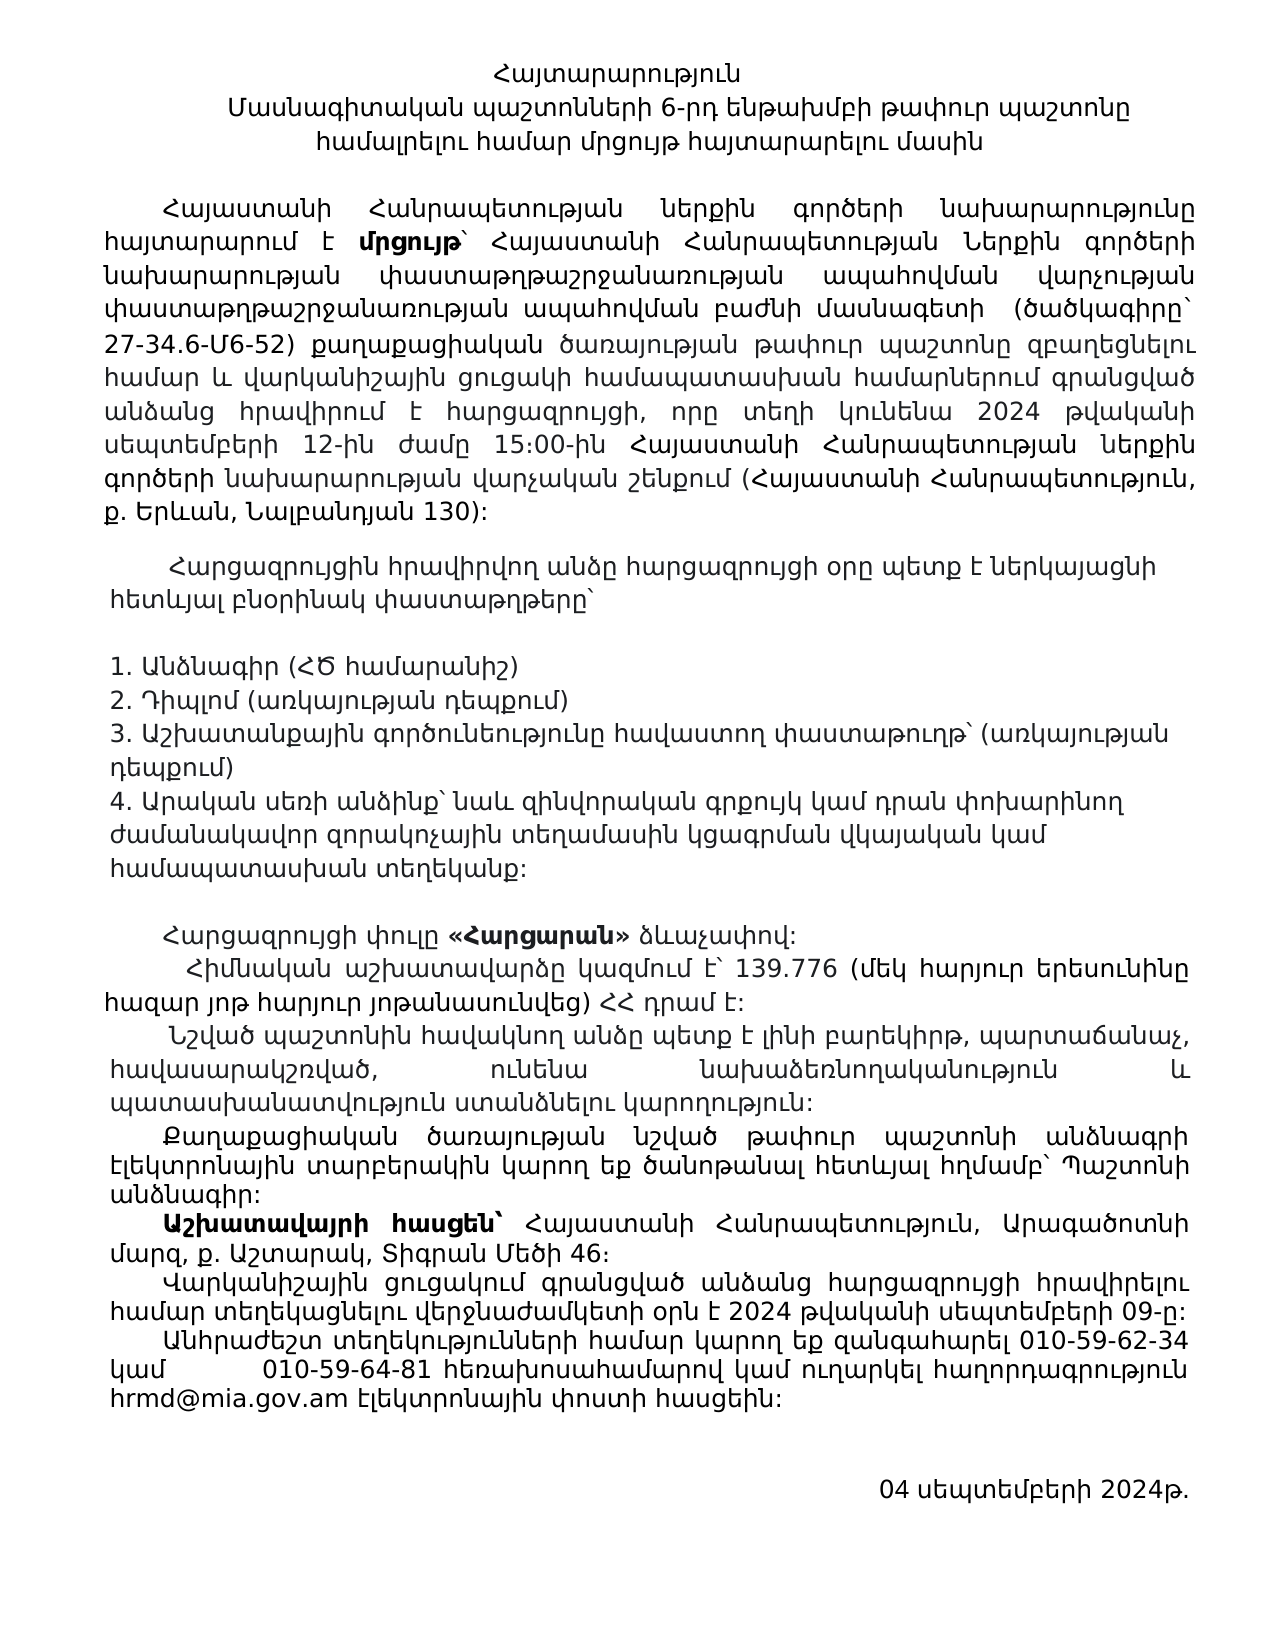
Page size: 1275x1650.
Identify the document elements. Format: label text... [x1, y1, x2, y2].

text 1. Անձնագիր (ՀԾ համարանիշ) 2. Դիպլոմ (առկայության դեպքում) 3. Աշխատանքային գործունեությունը հավաստող փաստաթուղթ՝ (առկայության դեպքում) 4. Արական սեռի անձինք՝ նաև զինվորական գրքույկ կամ դրան փոխարինող ժամանակավոր զորակոչային տեղամասին կցագրման վկայական կամ համապատասխան տեղեկանք: [109, 619, 1190, 883]
text Հայտարարություն [103, 59, 1190, 88]
text Աշխատավայրի հասցեն՝ Հայաստանի Հանրապետություն, Արագածոտնի մարզ, ք. Աշտարակ, Տիգրան Մեծի 46։ [109, 1210, 1190, 1268]
text 04 սեպտեմբերի 2024թ. [109, 1472, 1190, 1506]
text Հիմնական աշխատավարձը կազմում է՝ 139.776 (մեկ հարյուր երեսունինը հազար յոթ հարյուր յոթանասունվեց) ՀՀ դրամ է: [103, 954, 1190, 1017]
text Նշված պաշտոնին հավակնող անձը պետք է լինի բարեկիրթ, պարտաճանաչ, հավասարակշռված, ունենա նախաձեռնողականություն և պատասխանատվություն ստանձնելու կարողություն: [109, 1022, 1190, 1118]
text Հայաստանի Հանրապետության ներքին գործերի նախարարությունը հայտարարում է մրցույթ՝ Հայաստանի Հանրապետության Ներքին գործերի նախարարության փաստաթղթաշրջանառության ապահովման վարչության փաստաթղթաշրջանառության ապահովման բաժնի մասնագետի (ծածկագիրը` 27-34․6-Մ6-52) քաղաքացիական ծառայության թափուր պաշտոնը զբաղեցնելու համար և վարկանիշային ցուցակի համապատասխան համարներում գրանցված անձանց հրավիրում է հարցազրույցի, որը տեղի կունենա 2024 թվականի սեպտեմբերի 12-ին ժամը 15։00-ին Հայաստանի Հանրապետության ներքին գործերի նախարարության վարչական շենքում (Հայաստանի Հանրապետություն, ք. Երևան, Նալբանդյան 130): [103, 194, 1196, 527]
text Անհրաժեշտ տեղեկությունների համար կարող եք զանգահարել 010-59-62-34 կամ 010-59-64-81 հեռախոսահամարով կամ ուղարկել հաղորդագրություն hrmd@mia.gov.am էլեկտրոնային փոստի հասցեին: [109, 1326, 1190, 1414]
text Քաղաքացիական ծառայության նշված թափուր պաշտոնի անձնագրի էլեկտրոնային տարբերակին կարող եք ծանոթանալ հետևյալ հղմամբ՝ Պաշտոնի անձնագիր: [109, 1122, 1190, 1210]
text Հարցազրույցին հրավիրվող անձը հարցազրույցի օրը պետք է ներկայացնի հետևյալ բնօրինակ փաստաթղթերը՝ [109, 552, 1190, 615]
text Մասնագիտական պաշտոնների 6-րդ ենթախմբի թափուր պաշտոնը համալրելու համար մրցույթ հայտարարելու մասին [109, 93, 1190, 156]
text Վարկանիշային ցուցակում գրանցված անձանց հարցազրույցի հրավիրելու համար տեղեկացնելու վերջնաժամկետի օրն է 2024 թվականի սեպտեմբերի 09-ը: [109, 1268, 1190, 1326]
text Հարցազրույցի փուլը «Հարցարան» ձևաչափով: [109, 921, 1190, 950]
